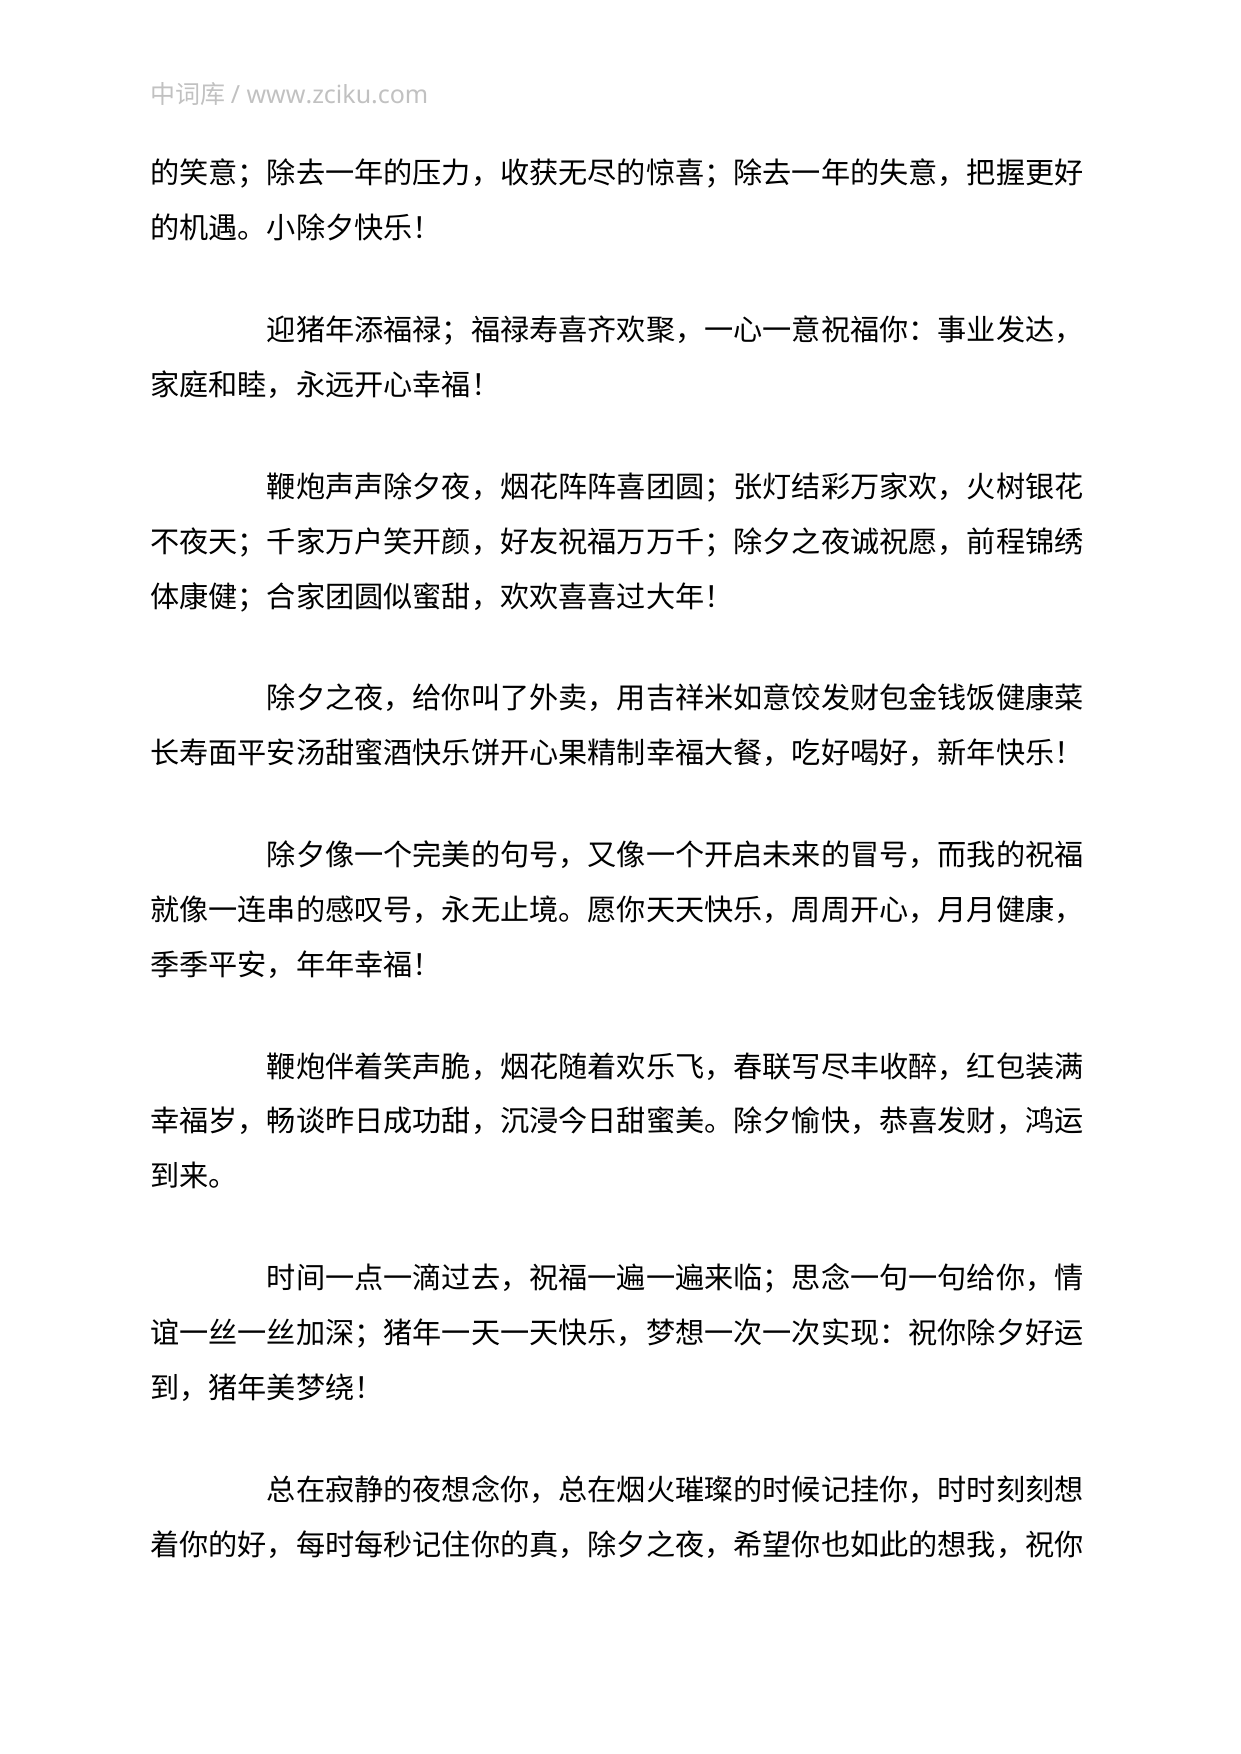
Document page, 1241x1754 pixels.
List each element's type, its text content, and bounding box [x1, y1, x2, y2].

text 除夕像一个完美的句号，又像一个开启未来的冒号，而我的祝福就像一连串的感叹号，永无止境。愿你天天快乐，周周开心，月月健康，季季平安，年年幸福！ [150, 832, 1090, 984]
text 时间一点一滴过去，祝福一遍一遍来临；思念一句一句给你，情谊一丝一丝加深；猪年一天一天快乐，梦想一次一次实现：祝你除夕好运到，猪年美梦绕！ [150, 1255, 1090, 1407]
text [150, 150, 1090, 247]
text 迎猪年添福禄；福禄寿喜齐欢聚，一心一意祝福你：事业发达，家庭和睦，永远开心幸福！ [150, 307, 1090, 404]
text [150, 1466, 1090, 1563]
text 除夕之夜，给你叫了外卖，用吉祥米如意饺发财包金钱饭健康菜长寿面平安汤甜蜜酒快乐饼开心果精制幸福大餐，吃好喝好，新年快乐！ [150, 675, 1090, 772]
text 鞭炮声声除夕夜，烟花阵阵喜团圆；张灯结彩万家欢，火树银花不夜天；千家万户笑开颜，好友祝福万万千；除夕之夜诚祝愿，前程锦绣体康健；合家团圆似蜜甜，欢欢喜喜过大年！ [150, 463, 1090, 615]
text 鞭炮伴着笑声脆，烟花随着欢乐飞，春联写尽丰收醉，红包装满幸福岁，畅谈昨日成功甜，沉浸今日甜蜜美。除夕愉快，恭喜发财，鸿运到来。 [150, 1043, 1090, 1195]
